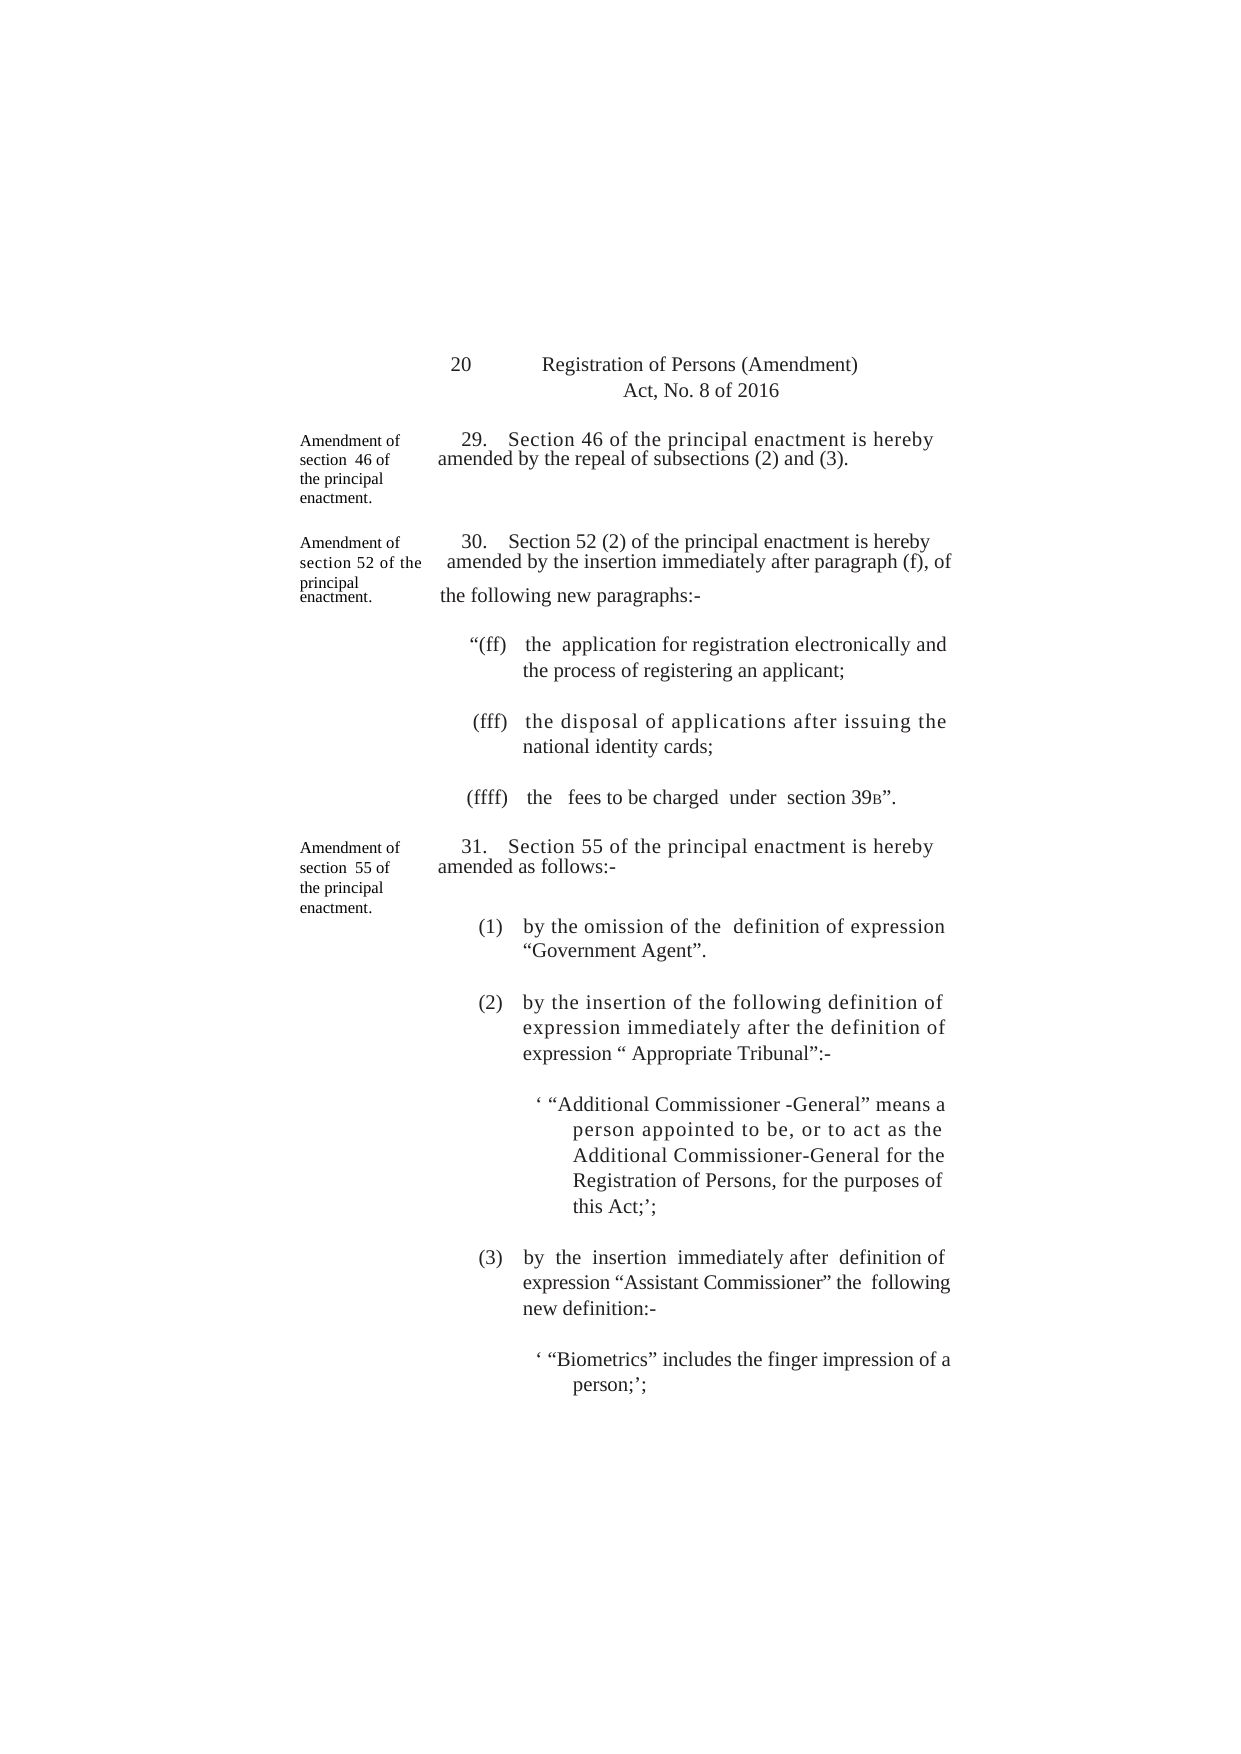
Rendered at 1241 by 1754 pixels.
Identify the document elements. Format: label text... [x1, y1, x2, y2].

text expression “Assistant Commissioner” the following [523, 1271, 1240, 1294]
text Amendment of 29. Section 46 of the principal enactment is hereby [299, 431, 1240, 451]
text expression immediately after the definition of [523, 1016, 1240, 1039]
text enactment. the following new paragraphs:- [662, 592, 1240, 605]
text (1) by the omission of the definition of expression [478, 917, 1240, 937]
text section 52 of the amended by the insertion immediately after paragraph (f), of [299, 553, 1240, 572]
text new definition:- [523, 1296, 1240, 1320]
text the principal [299, 878, 1240, 897]
text enactment. [299, 898, 1240, 917]
text national identity cards; [523, 734, 1240, 758]
text (2) by the insertion of the following definition of [478, 990, 1240, 1014]
text Act, No. 8 of 2016 [623, 377, 1240, 402]
text ‘ “Additional Commissioner -General” means a [535, 1092, 1240, 1116]
text (3) by the insertion immediately after definition of [478, 1245, 1240, 1269]
text (ffff) the fees to be charged under section 39B”. [466, 785, 1240, 810]
text enactment. the following new paragraphs:- [299, 592, 598, 605]
text person;’; [573, 1373, 1240, 1397]
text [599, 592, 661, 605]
text Additional Commissioner-General for the [573, 1143, 1240, 1167]
text principal [299, 573, 1240, 592]
text “(ff) the application for registration electronically and [469, 631, 1240, 656]
text ‘ “Biometrics” includes the finger impression of a [535, 1347, 1240, 1371]
text section 46 of amended by the repeal of subsections (2) and (3). [299, 451, 1240, 469]
text enactment. [299, 488, 1240, 507]
text “Government Agent”. [523, 939, 1240, 963]
text 20 Registration of Persons (Amendment) [450, 351, 1240, 377]
text expression “ Appropriate Tribunal”:- [523, 1041, 1240, 1065]
text this Act;’; [573, 1194, 1240, 1218]
text Amendment of 30. Section 52 (2) of the principal enactment is hereby [299, 533, 1240, 553]
text person appointed to be, or to act as the [573, 1118, 1240, 1142]
text Registration of Persons, for the purposes of [573, 1169, 1240, 1192]
text Amendment of 31. Section 55 of the principal enactment is hereby [299, 836, 1240, 858]
text the principal [299, 469, 1240, 488]
text section 55 of amended as follows:- [299, 858, 1240, 877]
text (fff) the disposal of applications after issuing the [473, 708, 1240, 733]
text the process of registering an applicant; [523, 658, 1240, 682]
